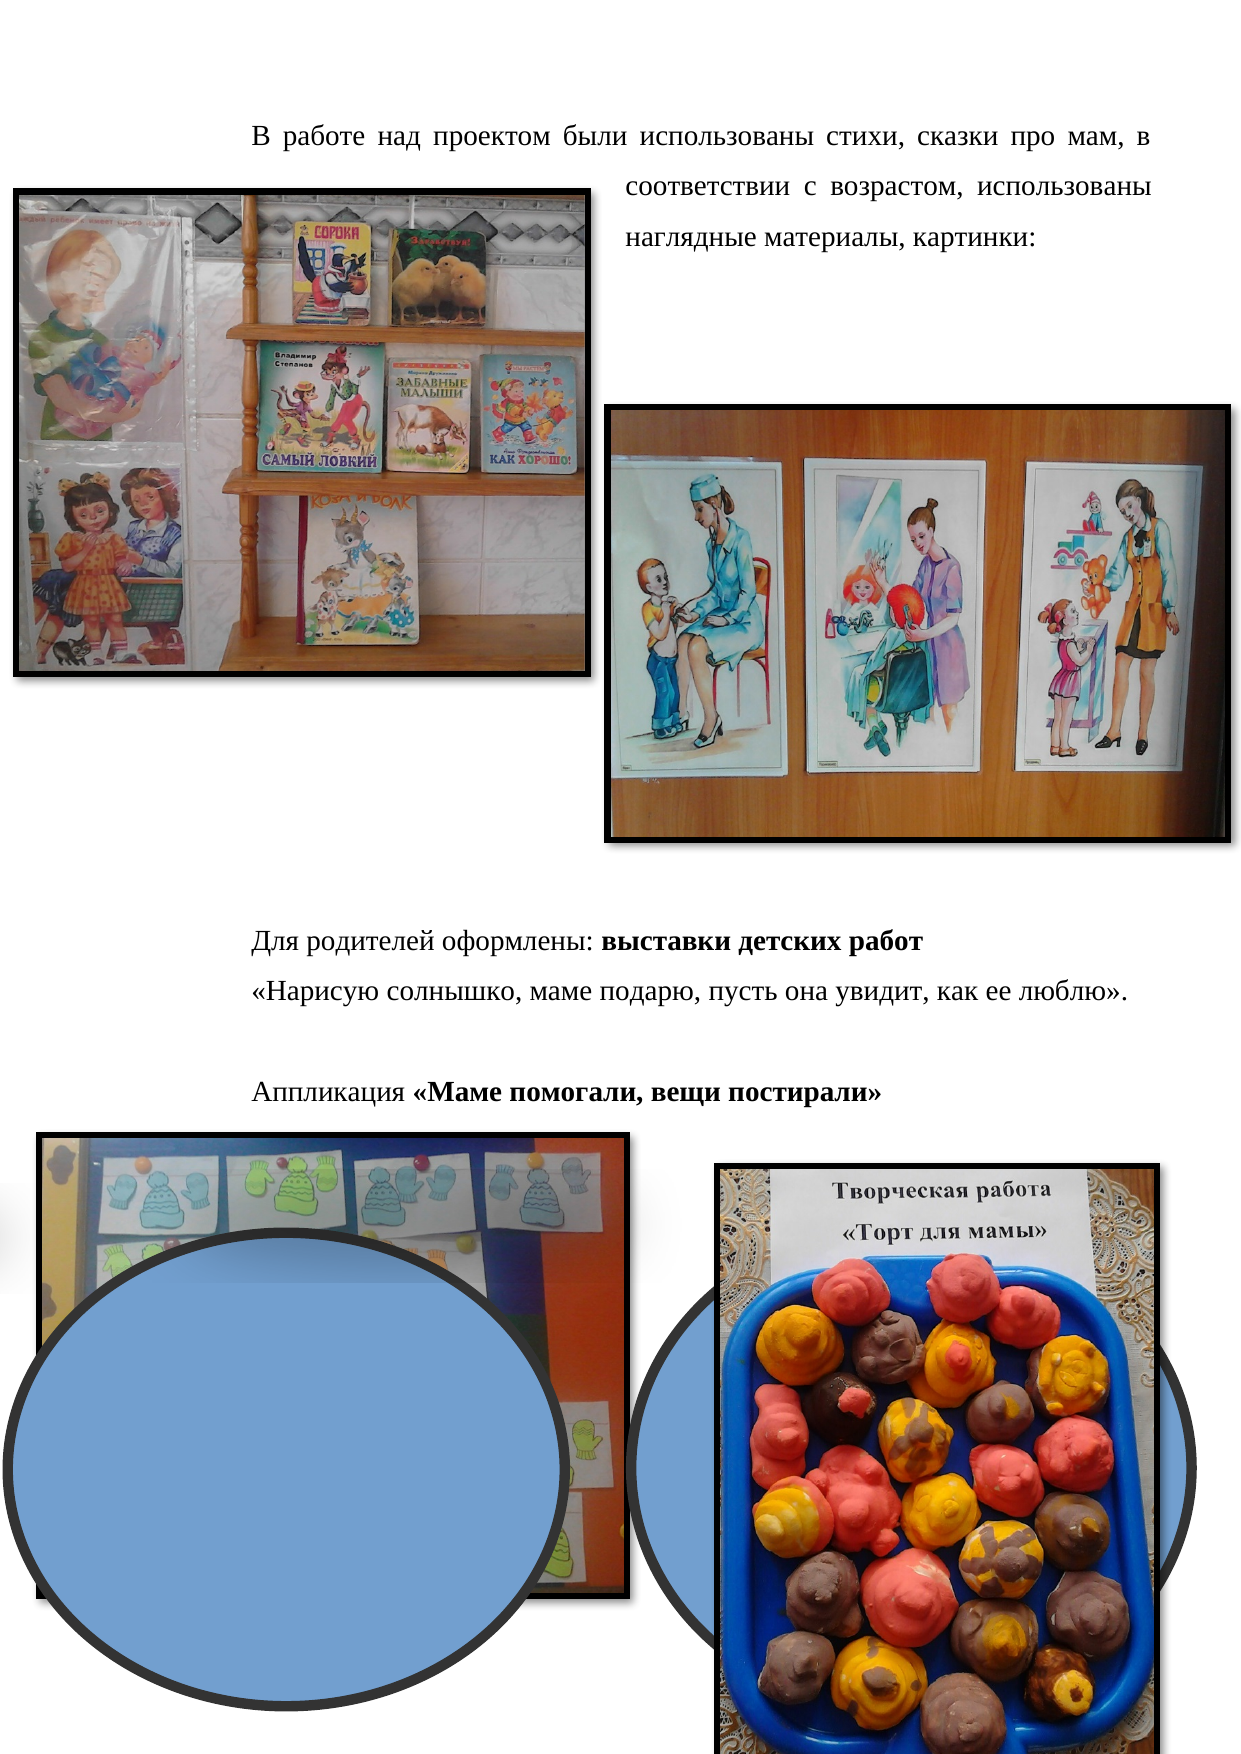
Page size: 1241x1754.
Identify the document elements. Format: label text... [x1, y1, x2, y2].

picture [19, 195, 585, 671]
text Для родителей оформлены: выставки детских работ [177, 923, 1152, 957]
picture [720, 1169, 1154, 1754]
picture [42, 1138, 624, 1593]
picture [611, 410, 1225, 837]
text «Нарисую солнышко, маме подарю, пусть она увидит, как ее люблю». [177, 973, 1152, 1007]
text Аппликация «Маме помогали, вещи постирали» [177, 1074, 1152, 1108]
text В работе над проектом были использованы стихи, сказки про мам, в соответствии с возрастом, использованы наглядные материалы, картинки: [177, 118, 1152, 252]
